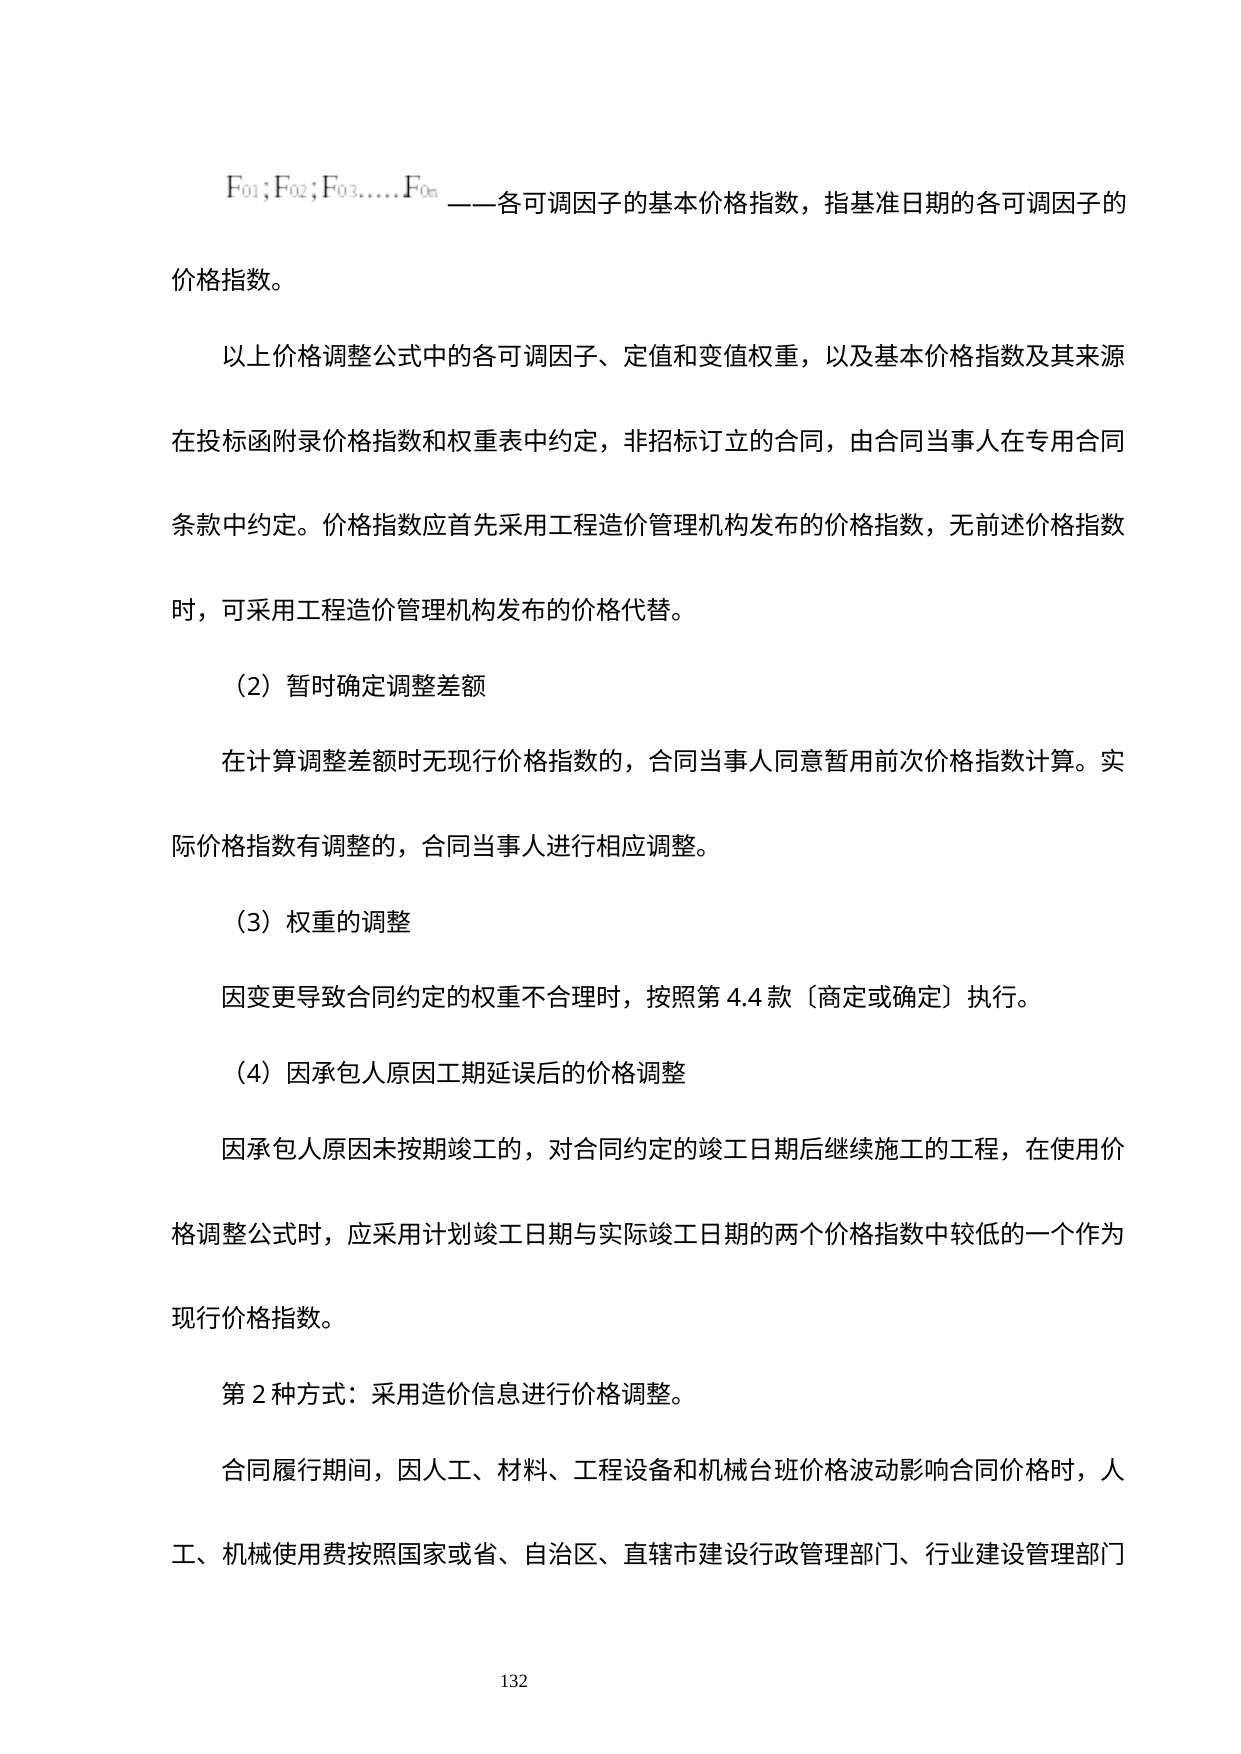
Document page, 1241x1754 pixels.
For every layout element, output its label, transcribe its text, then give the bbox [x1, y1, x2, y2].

text ——各可调因子的基本价格指数，指基准日期的各可调因子的价格指数。 [172, 162, 1128, 311]
text 因承包人原因未按期竣工的，对合同约定的竣工日期后继续施工的工程，在使用价格调整公式时，应采用计划竣工日期与实际竣工日期的两个价格指数中较低的一个作为现行价格指数。 [172, 1115, 1128, 1349]
text 因变更导致合同约定的权重不合理时，按照第4.4款〔商定或确定〕执行。 [172, 963, 1128, 1028]
text 在计算调整差额时无现行价格指数的，合同当事人同意暂用前次价格指数计算。实际价格指数有调整的，合同当事人进行相应调整。 [172, 727, 1128, 877]
text 以上价格调整公式中的各可调因子、定值和变值权重，以及基本价格指数及其来源在投标函附录价格指数和权重表中约定，非招标订立的合同，由合同当事人在专用合同条款中约定。价格指数应首先采用工程造价管理机构发布的价格指数，无前述价格指数时，可采用工程造价管理机构发布的价格代替。 [172, 322, 1128, 641]
text （4）因承包人原因工期延误后的价格调整 [172, 1039, 1128, 1104]
text 第2种方式：采用造价信息进行价格调整。 [172, 1360, 1128, 1425]
text （3）权重的调整 [172, 888, 1128, 953]
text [172, 1436, 1128, 1585]
text （2）暂时确定调整差额 [172, 652, 1128, 717]
